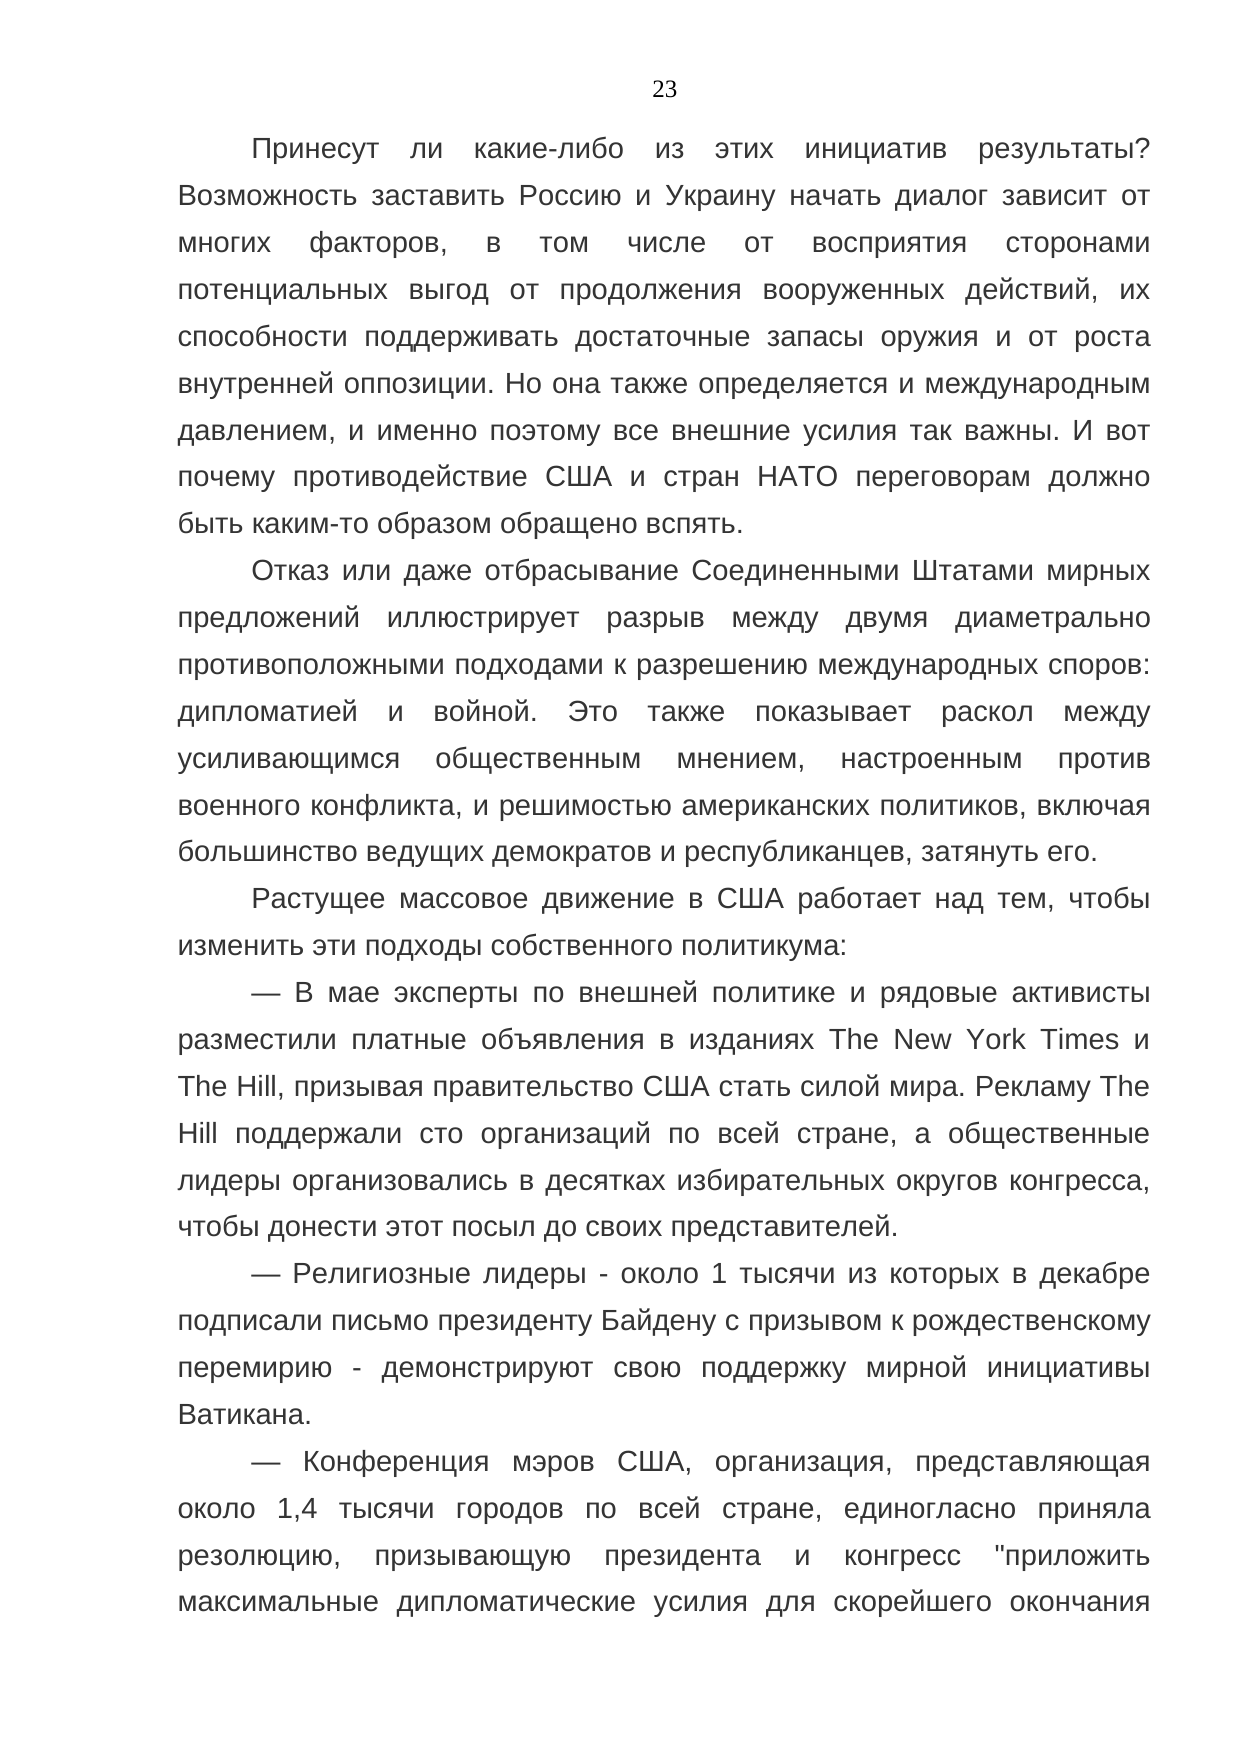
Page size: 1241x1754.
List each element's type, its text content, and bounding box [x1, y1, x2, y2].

text Принесут ли какие-либо из этих инициатив результаты? Возможность заставить Россию и Украину начать диалог зависит от многих факторов, в том числе от восприятия сторонами потенциальных выгод от продолжения вооруженных действий, их способности поддерживать достаточные запасы оружия и от роста внутренней оппозиции. Но она также определяется и международным давлением, и именно поэтому все внешние усилия так важны. И вот почему противодействие США и стран НАТО переговорам должно быть каким-то образом обращено вспять. [177, 131, 1152, 540]
text Отказ или даже отбрасывание Соединенными Штатами мирных предложений иллюстрирует разрыв между двумя диаметрально противоположными подходами к разрешению международных споров: дипломатией и войной. Это также показывает раскол между усиливающимся общественным мнением, настроенным против военного конфликта, и решимостью американских политиков, включая большинство ведущих демократов и республиканцев, затянуть его. [177, 553, 1152, 868]
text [177, 1444, 1152, 1618]
text — В мае эксперты по внешней политике и рядовые активисты разместили платные объявления в изданиях The New York Times и The Hill, призывая правительство США стать силой мира. Рекламу The Hill поддержали сто организаций по всей стране, а общественные лидеры организовались в десятках избирательных округов конгресса, чтобы донести этот посыл до своих представителей. [177, 975, 1152, 1243]
text — Религиозные лидеры - около 1 тысячи из которых в декабре подписали письмо президенту Байдену с призывом к рождественскому перемирию - демонстрируют свою поддержку мирной инициативы Ватикана. [177, 1256, 1152, 1430]
text Растущее массовое движение в США работает над тем, чтобы изменить эти подходы собственного политикума: [177, 881, 1152, 962]
